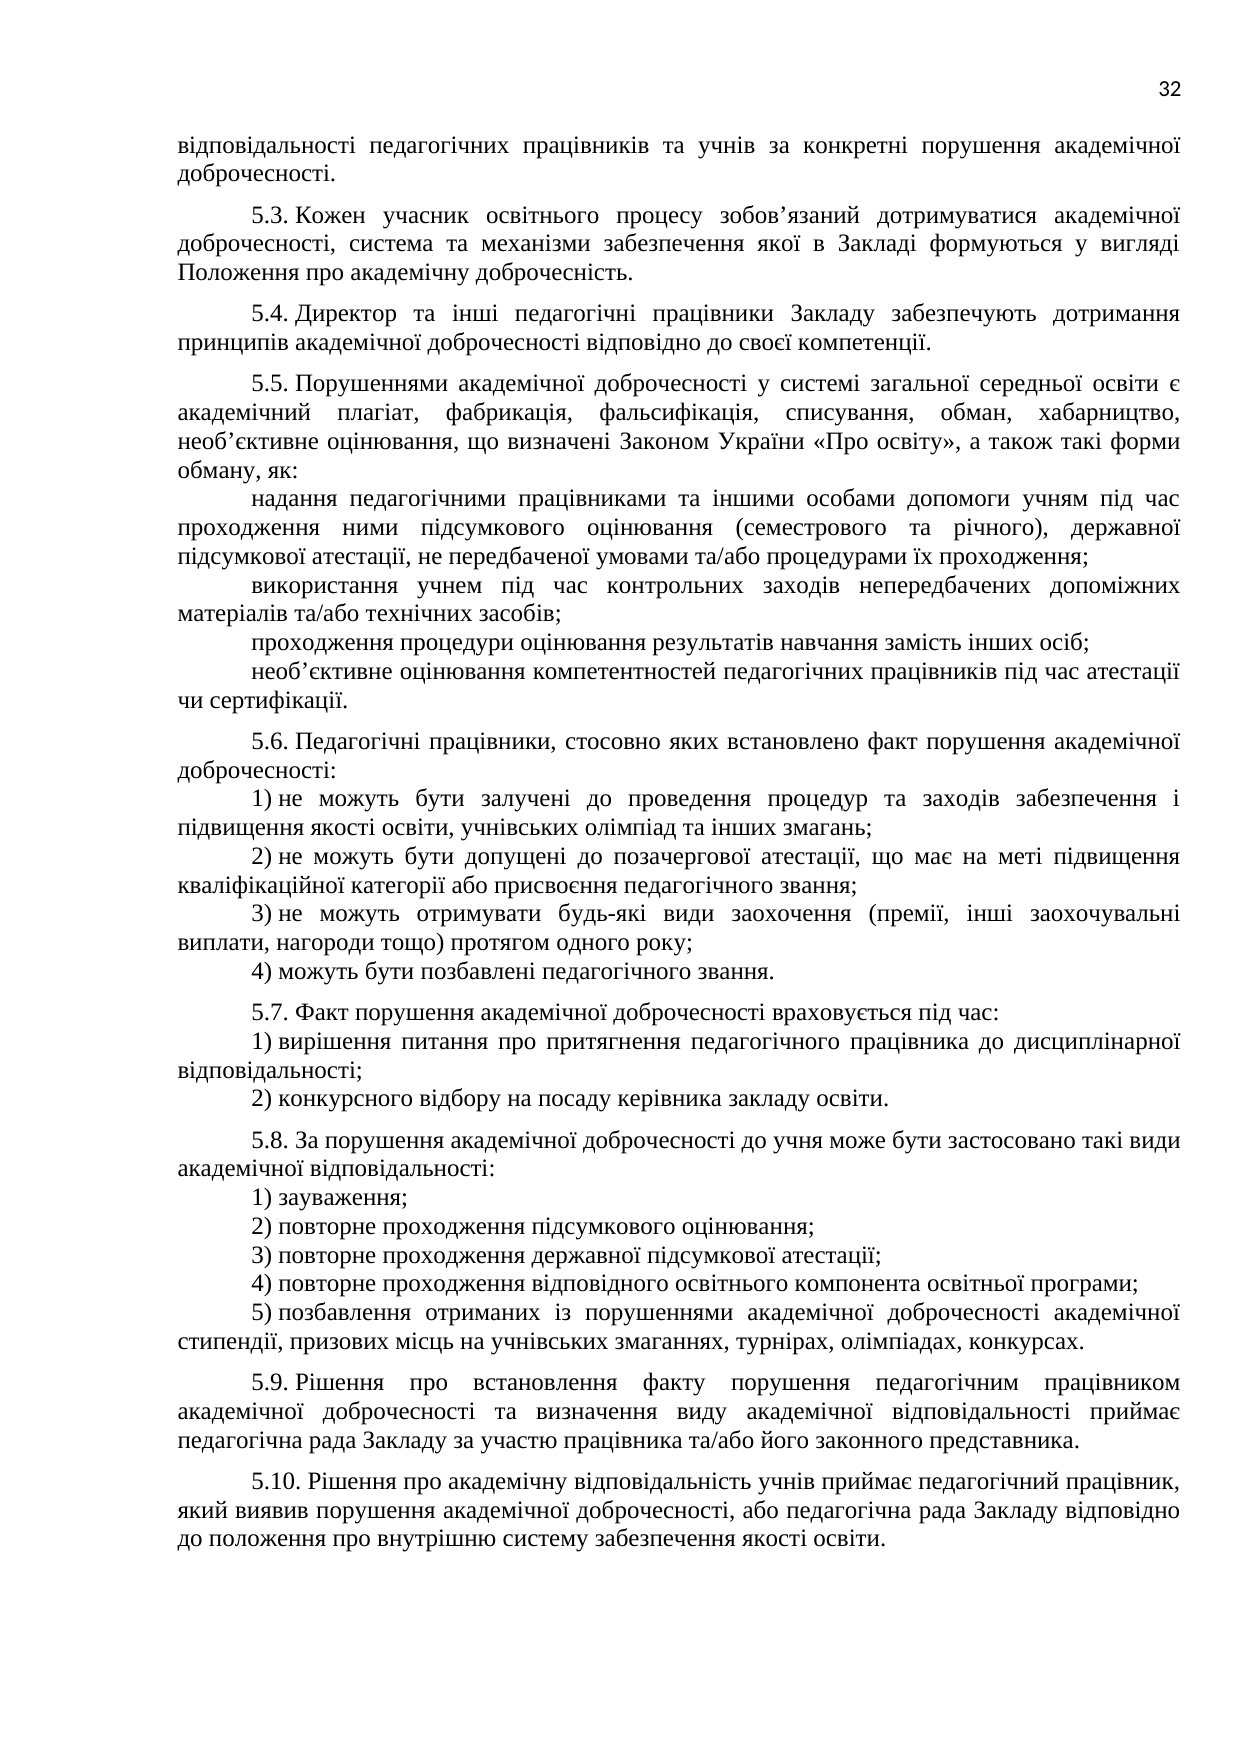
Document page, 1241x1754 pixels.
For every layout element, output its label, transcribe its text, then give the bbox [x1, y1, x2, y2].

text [177, 130, 1181, 187]
text необ’єктивне оцінювання компетентностей педагогічних працівників під час атестації чи сертифікації. [177, 656, 1181, 713]
text 2) повторне проходження підсумкового оцінювання; [177, 1211, 1181, 1240]
text 2) не можуть бути допущені до позачергової атестації, що має на меті підвищення кваліфікаційної категорії або присвоєння педагогічного звання; [177, 841, 1181, 898]
text 3) не можуть отримувати будь-які види заохочення (премії, інші заохочувальні виплати, нагороди тощо) протягом одного року; [177, 898, 1181, 956]
text надання педагогічними працівниками та іншими особами допомоги учням під час проходження ними підсумкового оцінювання (семестрового та річного), державної підсумкової атестації, не передбаченої умовами та/або процедурами їх проходження; [177, 483, 1181, 570]
text 5.4. Директор та інші педагогічні працівники Закладу забезпечують дотримання принципів академічної доброчесності відповідно до своєї компетенції. [177, 298, 1181, 356]
text використання учнем під час контрольних заходів непередбачених допоміжних матеріалів та/або технічних засобів; [177, 570, 1181, 627]
text 5) позбавлення отриманих із порушеннями академічної доброчесності академічної стипендії, призових місць на учнівських змаганнях, турнірах, олімпіадах, конкурсах. [177, 1297, 1181, 1355]
text 5.5. Порушеннями академічної доброчесності у системі загальної середньої освіти є академічний плагіат, фабрикація, фальсифікація, списування, обман, хабарництво, необ’єктивне оцінювання, що визначені Законом України «Про освіту», а також такі форми обману, як: [177, 368, 1181, 483]
text 5.10. Рішення про академічну відповідальність учнів приймає педагогічний працівник, який виявив порушення академічної доброчесності, або педагогічна рада Закладу відповідно до положення про внутрішню систему забезпечення якості освіти. [177, 1466, 1181, 1552]
text 5.3. Кожен учасник освітнього процесу зобов’язаний дотримуватися академічної доброчесності, система та механізми забезпечення якої в Закладі формуються у вигляді Положення про академічну доброчесність. [177, 200, 1181, 286]
text 1) не можуть бути залучені до проведення процедур та заходів забезпечення і підвищення якості освіти, учнівських олімпіад та інших змагань; [177, 783, 1181, 841]
text 1) вирішення питання про притягнення педагогічного працівника до дисциплінарної відповідальності; [177, 1026, 1181, 1083]
text 4) можуть бути позбавлені педагогічного звання. [177, 956, 1181, 985]
text 1) зауваження; [177, 1182, 1181, 1211]
text 3) повторне проходження державної підсумкової атестації; [177, 1240, 1181, 1268]
text 4) повторне проходження відповідного освітнього компонента освітньої програми; [177, 1268, 1181, 1297]
text проходження процедури оцінювання результатів навчання замість інших осіб; [177, 627, 1181, 656]
text 5.9. Рішення про встановлення факту порушення педагогічним працівником академічної доброчесності та визначення виду академічної відповідальності приймає педагогічна рада Закладу за участю працівника та/або його законного представника. [177, 1367, 1181, 1453]
text 5.6. Педагогічні працівники, стосовно яких встановлено факт порушення академічної доброчесності: [177, 726, 1181, 783]
text 5.8. За порушення академічної доброчесності до учня може бути застосовано такі види академічної відповідальності: [177, 1125, 1181, 1182]
text 2) конкурсного відбору на посаду керівника закладу освіти. [177, 1083, 1181, 1112]
text 5.7. Факт порушення академічної доброчесності враховується під час: [177, 997, 1181, 1026]
